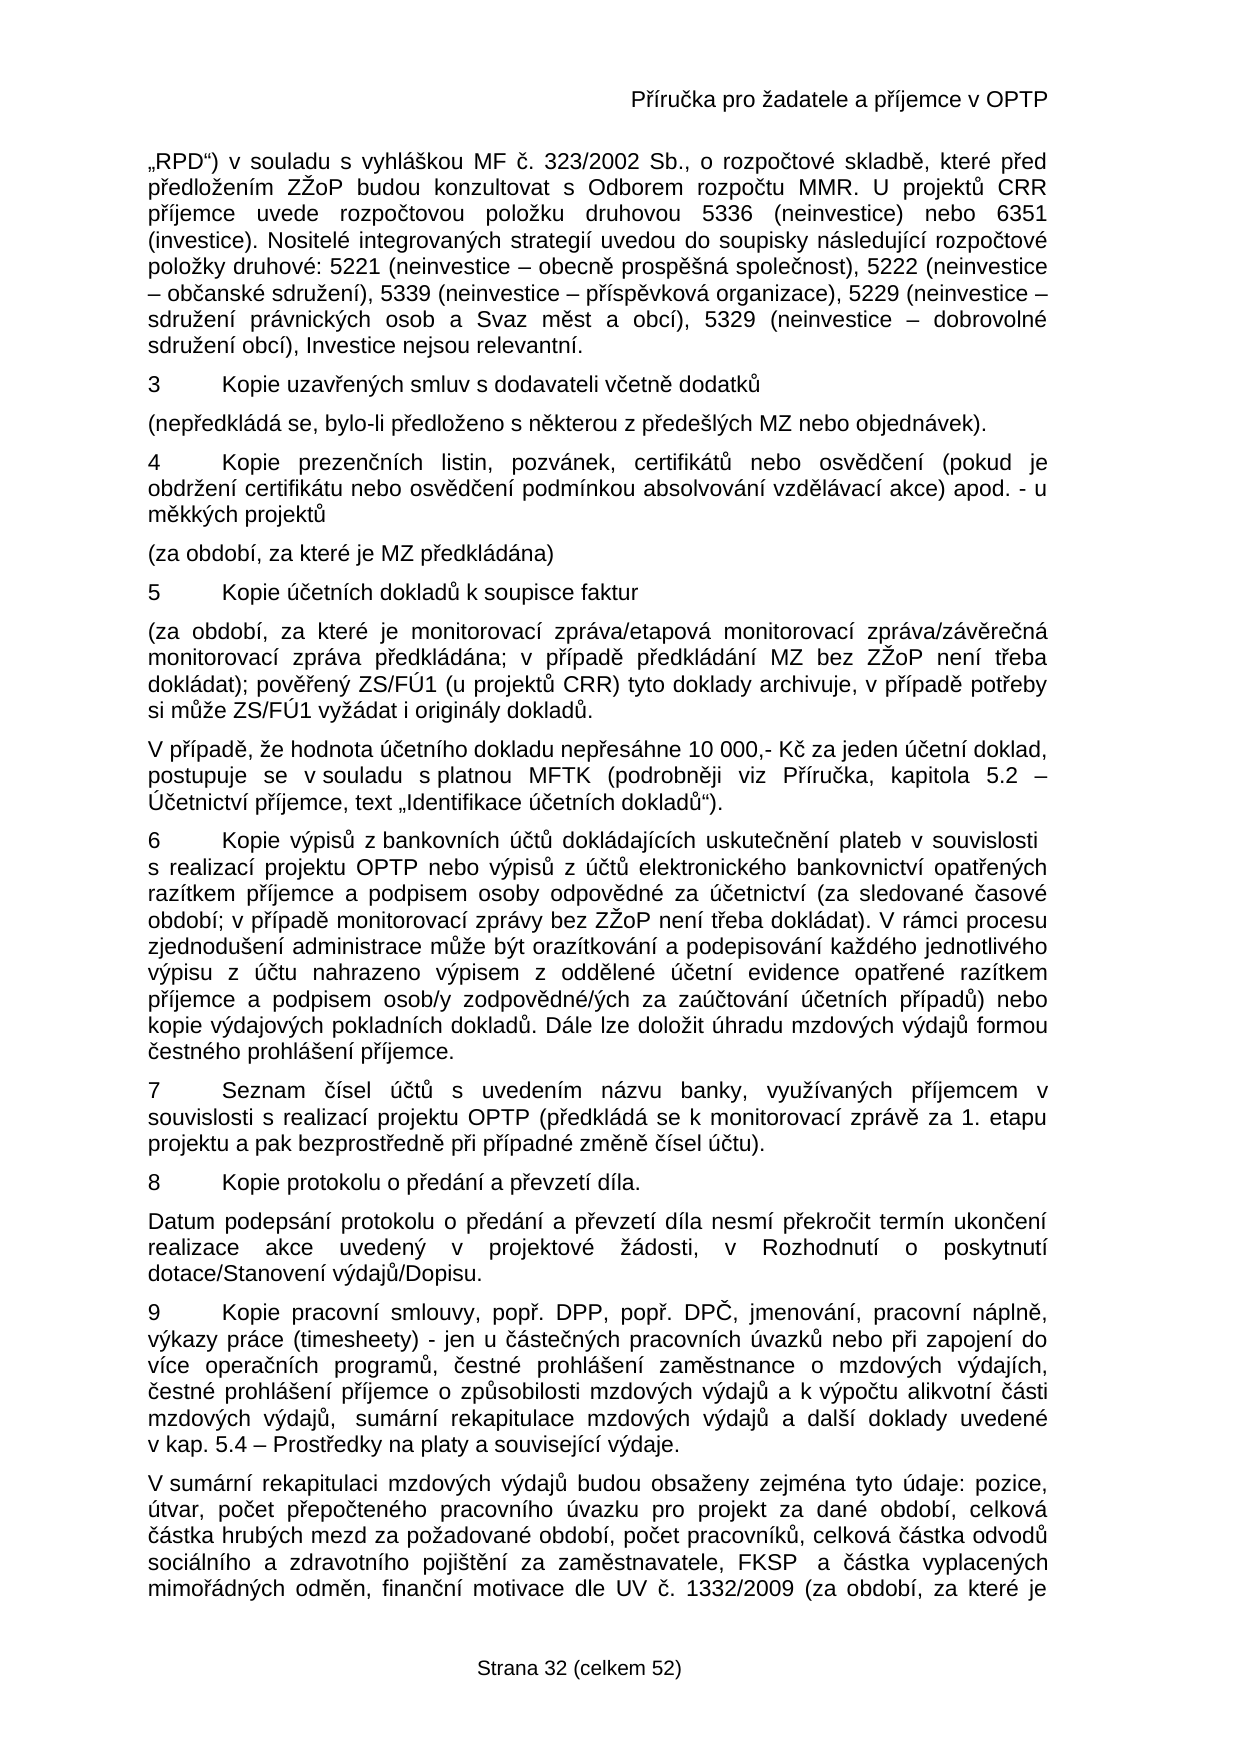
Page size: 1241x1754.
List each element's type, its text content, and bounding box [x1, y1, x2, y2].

text 5 Kopie účetních dokladů k soupisce faktur [148, 579, 1048, 606]
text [148, 1470, 1048, 1602]
text 6 Kopie výpisů z bankovních účtů dokládajících uskutečnění plateb v souvislosti s realizací projektu OPTP nebo výpisů z účtů elektronického bankovnictví opatřených razítkem příjemce a podpisem osoby odpovědné za účetnictví (za sledované časové období; v případě monitorovací zprávy bez ZŽoP není třeba dokládat). V rámci procesu zjednodušení administrace může být orazítkování a podepisování každého jednotlivého výpisu z účtu nahrazeno výpisem z oddělené účetní evidence opatřené razítkem příjemce a podpisem osob/y zodpovědné/ých za zaúčtování účetních případů) nebo kopie výdajových pokladních dokladů. Dále lze doložit úhradu mzdových výdajů formou čestného prohlášení příjemce. [148, 827, 1048, 1065]
text V případě, že hodnota účetního dokladu nepřesáhne 10 000,- Kč za jeden účetní doklad, postupuje se v souladu s platnou MFTK (podrobněji viz Příručka, kapitola 5.2 – Účetnictví příjemce, text „Identifikace účetních dokladů“). [148, 736, 1048, 815]
text 7 Seznam čísel účtů s uvedením názvu banky, využívaných příjemcem v souvislosti s realizací projektu OPTP (předkládá se k monitorovací zprávě za 1. etapu projektu a pak bezprostředně při případné změně čísel účtu). [148, 1077, 1048, 1156]
text (za období, za které je monitorovací zpráva/etapová monitorovací zpráva/závěrečná monitorovací zpráva předkládána; v případě předkládání MZ bez ZŽoP není třeba dokládat); pověřený ZS/FÚ1 (u projektů CRR) tyto doklady archivuje, v případě potřeby si může ZS/FÚ1 vyžádat i originály dokladů. [148, 618, 1048, 723]
text (za období, za které je MZ předkládána) [148, 540, 1048, 567]
text Datum podepsání protokolu o předání a převzetí díla nesmí překročit termín ukončení realizace akce uvedený v projektové žádosti, v Rozhodnutí o poskytnutí dotace/Stanovení výdajů/Dopisu. [148, 1208, 1048, 1287]
text 8 Kopie protokolu o předání a převzetí díla. [148, 1169, 1048, 1195]
text 9 Kopie pracovní smlouvy, popř. DPP, popř. DPČ, jmenování, pracovní náplně, výkazy práce (timesheety) - jen u částečných pracovních úvazků nebo při zapojení do více operačních programů, čestné prohlášení zaměstnance o mzdových výdajích, čestné prohlášení příjemce o způsobilosti mzdových výdajů a k výpočtu alikvotní části mzdových výdajů, sumární rekapitulace mzdových výdajů a další doklady uvedené v kap. 5.4 – Prostředky na platy a související výdaje. [148, 1299, 1048, 1457]
text 3 Kopie uzavřených smluv s dodavateli včetně dodatků [148, 371, 1048, 397]
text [148, 148, 1048, 358]
text (nepředkládá se, bylo-li předloženo s některou z předešlých MZ nebo objednávek). [148, 410, 1048, 436]
text 4 Kopie prezenčních listin, pozvánek, certifikátů nebo osvědčení (pokud je obdržení certifikátu nebo osvědčení podmínkou absolvování vzdělávací akce) apod. - u měkkých projektů [148, 449, 1048, 528]
